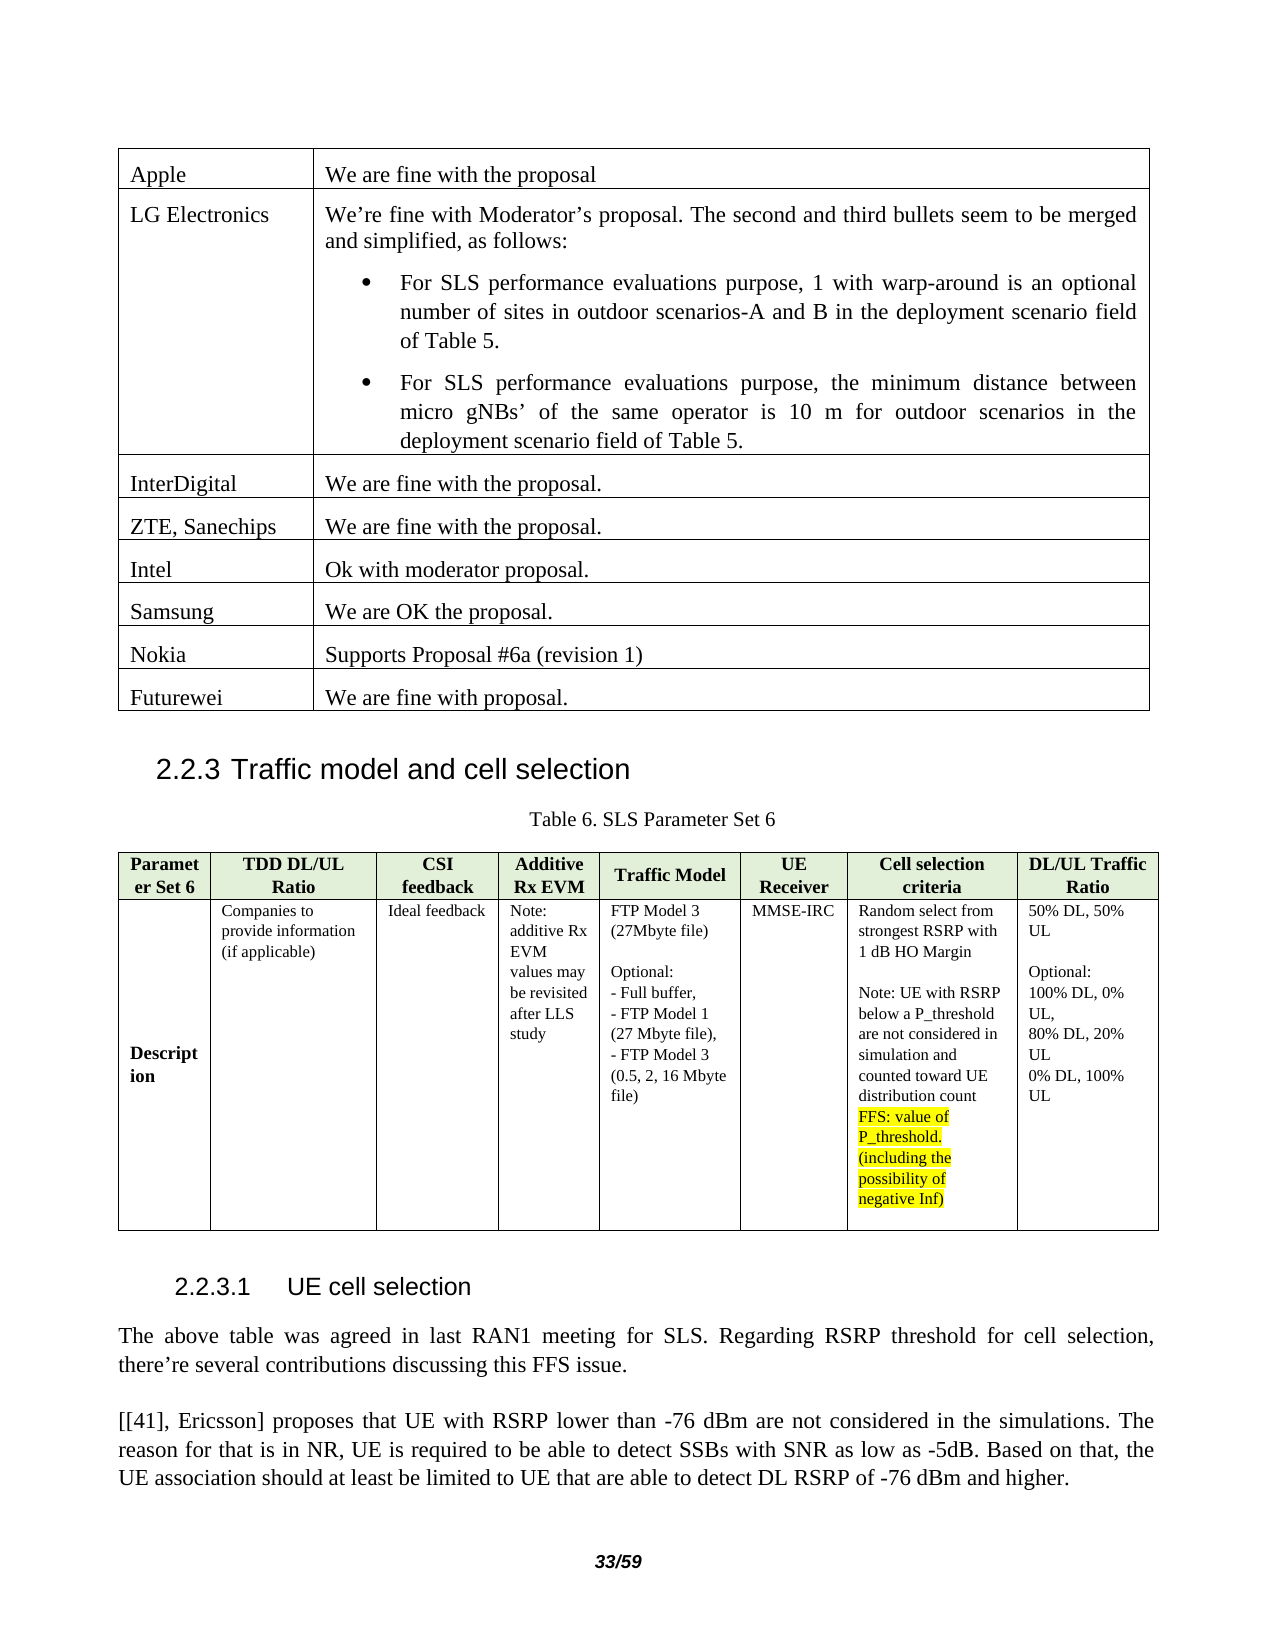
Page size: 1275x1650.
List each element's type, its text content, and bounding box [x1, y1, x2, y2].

table_cell Ok with moderator proposal. [314, 540, 1149, 582]
table_cell Apple [119, 149, 313, 188]
table_cell FTP Model 3 (27Mbyte file) Optional: - Full buffer, - FTP Model 1 (27 Mbyte file), - FTP Model 3 (0.5, 2, 16 Mbyte file) [600, 900, 740, 1230]
table_cell Random select from strongest RSRP with 1 dB HO Margin Note: UE with RSRP below a P_threshold are not considered in simulation and counted toward UE distribution count FFS: value of P_threshold. (including the possibility of negative Inf) [848, 900, 1017, 1230]
table_header Additive Rx EVM [499, 853, 599, 899]
table_cell MMSE-IRC [741, 900, 847, 1230]
table_cell Futurewei [119, 669, 313, 710]
table_cell We are fine with the proposal. [314, 455, 1149, 497]
table_cell We’re fine with Moderator’s proposal. The second and third bullets seem to be merged and simplified, as follows: For SLS performance evaluations purpose, 1 with warp-around is an optional number of sites in outdoor scenarios-A and B in the deployment scenario field of Table 5. For SLS performance evaluations purpose, the minimum distance between micro gNBs’ of the same operator is 10 m for outdoor scenarios in the deployment scenario field of Table 5. [314, 189, 1149, 454]
table_header TDD DL/UL Ratio [211, 853, 376, 899]
table_header CSI feedback [377, 853, 498, 899]
table_cell Companies to provide information (if applicable) [211, 900, 376, 1230]
text The above table was agreed in last RAN1 meeting for SLS. Regarding RSRP threshold for cell selection, there’re several contributions discussing this FFS issue. [118, 1322, 1157, 1377]
table_header Traffic Model [600, 853, 740, 899]
table_cell Nokia [119, 626, 313, 667]
table_cell LG Electronics [119, 189, 313, 454]
table_cell Description [119, 900, 210, 1230]
subtitle Traffic model and cell selection [156, 752, 1157, 786]
table_header UE Receiver [741, 853, 847, 899]
table_cell Note: additive Rx EVM values may be revisited after LLS study [499, 900, 599, 1230]
table_cell Samsung [119, 583, 313, 625]
text [[41], Ericsson] proposes that UE with RSRP lower than -76 dBm are not considered in the simulations. The reason for that is in NR, UE is required to be able to detect SSBs with SNR as low as -5dB. Based on that, the UE association should at least be limited to UE that are able to detect DL RSRP of -76 dBm and higher. [118, 1407, 1157, 1491]
table_cell ZTE, Sanechips [119, 498, 313, 539]
table_cell We are OK the proposal. [314, 583, 1149, 625]
subtitle UE cell selection [174, 1272, 1157, 1301]
table_cell We are fine with the proposal. [314, 498, 1149, 539]
table_header Cell selection criteria [848, 853, 1017, 899]
text Table 6. SLS Parameter Set 6 [148, 807, 1157, 831]
table_header Parameter Set 6 [119, 853, 210, 899]
table_cell 50% DL, 50% UL Optional: 100% DL, 0% UL, 80% DL, 20% UL 0% DL, 100% UL [1018, 900, 1158, 1230]
table_cell Intel [119, 540, 313, 582]
table_cell Supports Proposal #6a (revision 1) [314, 626, 1149, 667]
table_cell InterDigital [119, 455, 313, 497]
table_cell Ideal feedback [377, 900, 498, 1230]
table_cell We are fine with the proposal [314, 149, 1149, 188]
table_cell We are fine with proposal. [314, 669, 1149, 710]
table_header DL/UL Traffic Ratio [1018, 853, 1158, 899]
